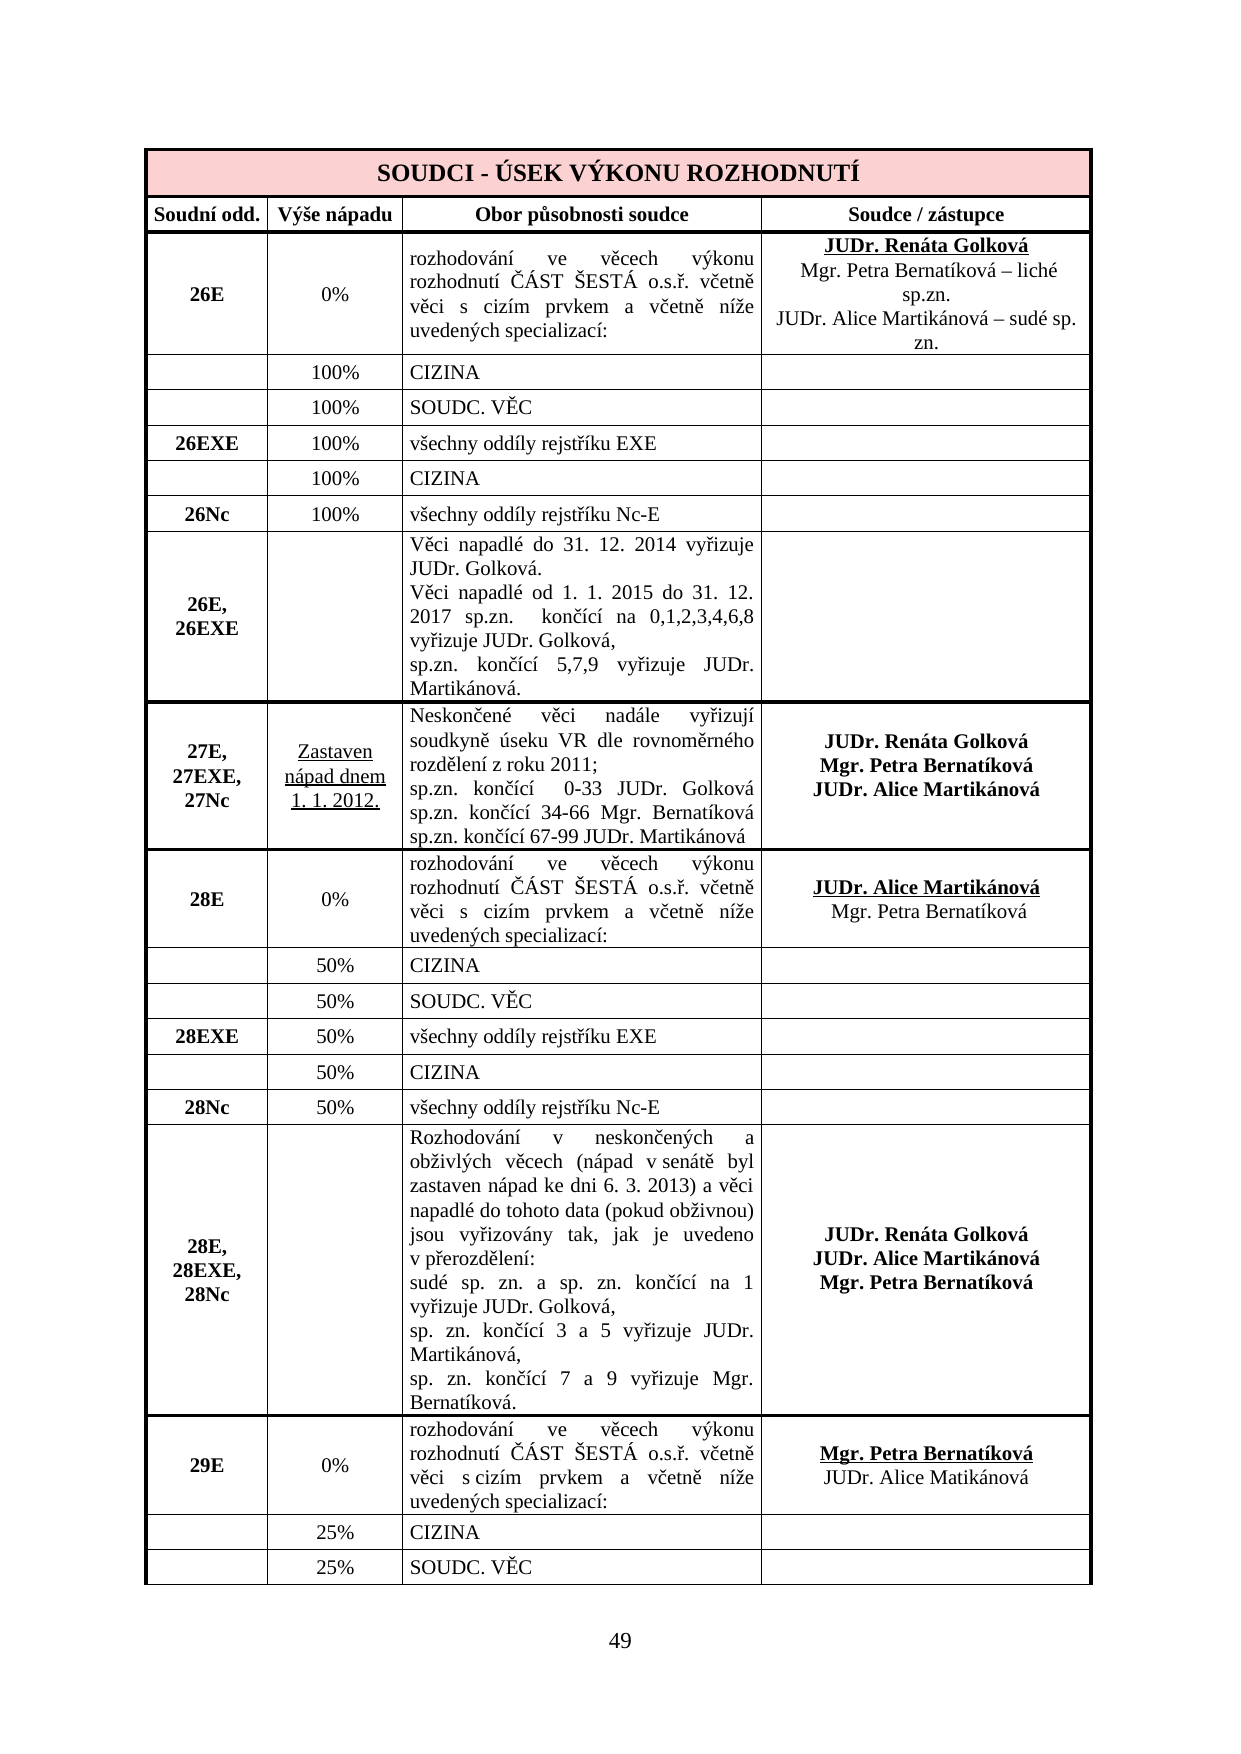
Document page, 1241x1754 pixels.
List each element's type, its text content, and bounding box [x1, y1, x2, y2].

table_cell 29E [148, 1417, 267, 1513]
table_cell [762, 461, 1089, 495]
table_cell [762, 1090, 1089, 1124]
table_cell CIZINA [403, 355, 761, 389]
table_cell [148, 1515, 267, 1549]
table_cell 50% [268, 1055, 402, 1089]
table_cell [148, 948, 267, 983]
table_cell Věci napadlé do 31. 12. 2014 vyřizuje JUDr. Golková. Věci napadlé od 1. 1. 2015 do 31. 12. 2017 sp.zn. končící na 0,1,2,3,4,6,8 vyřizuje JUDr. Golková, sp.zn. končící 5,7,9 vyřizuje JUDr. Martikánová. [403, 532, 761, 700]
table_cell JUDr. Alice Martikánová Mgr. Petra Bernatíková [762, 851, 1089, 947]
table_cell [762, 948, 1089, 983]
table_cell Zastaven nápad dnem 1. 1. 2012. [268, 704, 402, 848]
table_cell Rozhodování v neskončených a obživlých věcech (nápad v senátě byl zastaven nápad ke dni 6. 3. 2013) a věci napadlé do tohoto data (pokud obživnou) jsou vyřizovány tak, jak je uvedeno v přerozdělení: sudé sp. zn. a sp. zn. končící na 1 vyřizuje JUDr. Golková, sp. zn. končící 3 a 5 vyřizuje JUDr. Martikánová, sp. zn. končící 7 a 9 vyřizuje Mgr. Bernatíková. [403, 1125, 761, 1414]
table_cell [268, 532, 402, 700]
table_cell SOUDC. VĚC [403, 984, 761, 1018]
table_cell [148, 984, 267, 1018]
table_cell 25% [268, 1550, 402, 1584]
table_cell všechny oddíly rejstříku EXE [403, 426, 761, 460]
table_cell 100% [268, 426, 402, 460]
table_cell JUDr. Renáta Golková Mgr. Petra Bernatíková JUDr. Alice Martikánová [762, 704, 1089, 848]
table_cell Soudní odd. [148, 198, 267, 230]
table_cell SOUDC. VĚC [403, 390, 761, 424]
table_cell 50% [268, 1090, 402, 1124]
table_cell Obor působnosti soudce [403, 198, 761, 230]
table_cell 100% [268, 390, 402, 424]
table_cell 28Nc [148, 1090, 267, 1124]
table_cell CIZINA [403, 461, 761, 495]
table_cell CIZINA [403, 948, 761, 983]
table_cell [762, 532, 1089, 700]
table_cell rozhodování ve věcech výkonu rozhodnutí ČÁST ŠESTÁ o.s.ř. včetně věci s cizím prvkem a včetně níže uvedených specializací: [403, 851, 761, 947]
table_cell [268, 1125, 402, 1414]
table_cell [148, 390, 267, 424]
table_cell 0% [268, 1417, 402, 1513]
table_cell [762, 1515, 1089, 1549]
table_cell 28E, 28EXE, 28Nc [148, 1125, 267, 1414]
table_cell 26Nc [148, 496, 267, 531]
table_cell všechny oddíly rejstříku Nc-E [403, 496, 761, 531]
table_cell 100% [268, 355, 402, 389]
table_cell 27E, 27EXE, 27Nc [148, 704, 267, 848]
table_cell 26E [148, 234, 267, 354]
table_cell [762, 496, 1089, 531]
table_cell [148, 355, 267, 389]
table_cell 100% [268, 496, 402, 531]
table_cell 26EXE [148, 426, 267, 460]
table_cell Neskončené věci nadále vyřizují soudkyně úseku VR dle rovnoměrného rozdělení z roku 2011; sp.zn. končící 0-33 JUDr. Golková sp.zn. končící 34-66 Mgr. Bernatíková sp.zn. končící 67-99 JUDr. Martikánová [403, 704, 761, 848]
table_cell 0% [268, 851, 402, 947]
table_cell [762, 1550, 1089, 1584]
table_cell CIZINA [403, 1515, 761, 1549]
table_cell 50% [268, 984, 402, 1018]
table_cell [762, 984, 1089, 1018]
table_cell JUDr. Renáta Golková Mgr. Petra Bernatíková – liché sp.zn. JUDr. Alice Martikánová – sudé sp. zn. [762, 234, 1089, 354]
table_cell 50% [268, 948, 402, 983]
table_cell [148, 1550, 267, 1584]
table_cell JUDr. Renáta Golková JUDr. Alice Martikánová Mgr. Petra Bernatíková [762, 1125, 1089, 1414]
table_cell [148, 1055, 267, 1089]
table_cell 26E, 26EXE [148, 532, 267, 700]
table_cell Mgr. Petra Bernatíková JUDr. Alice Matikánová [762, 1417, 1089, 1513]
table_cell 100% [268, 461, 402, 495]
table_cell rozhodování ve věcech výkonu rozhodnutí ČÁST ŠESTÁ o.s.ř. včetně věci s cizím prvkem a včetně níže uvedených specializací: [403, 234, 761, 354]
table_cell [762, 355, 1089, 389]
table_cell všechny oddíly rejstříku EXE [403, 1019, 761, 1053]
table_cell rozhodování ve věcech výkonu rozhodnutí ČÁST ŠESTÁ o.s.ř. včetně věci s cizím prvkem a včetně níže uvedených specializací: [403, 1417, 761, 1513]
table_cell Soudce / zástupce [762, 198, 1089, 230]
table_cell 0% [268, 234, 402, 354]
table_cell [762, 1019, 1089, 1053]
table_cell CIZINA [403, 1055, 761, 1089]
table_cell 28EXE [148, 1019, 267, 1053]
table_cell 50% [268, 1019, 402, 1053]
table_cell 28E [148, 851, 267, 947]
table_cell všechny oddíly rejstříku Nc-E [403, 1090, 761, 1124]
table_cell [148, 461, 267, 495]
table_cell SOUDC. VĚC [403, 1550, 761, 1584]
table_header SOUDCI - ÚSEK VÝKONU ROZHODNUTÍ [148, 151, 1089, 195]
table_cell [762, 426, 1089, 460]
table_cell 25% [268, 1515, 402, 1549]
table_cell [762, 1055, 1089, 1089]
table_cell [762, 390, 1089, 424]
table_cell Výše nápadu [268, 198, 402, 230]
